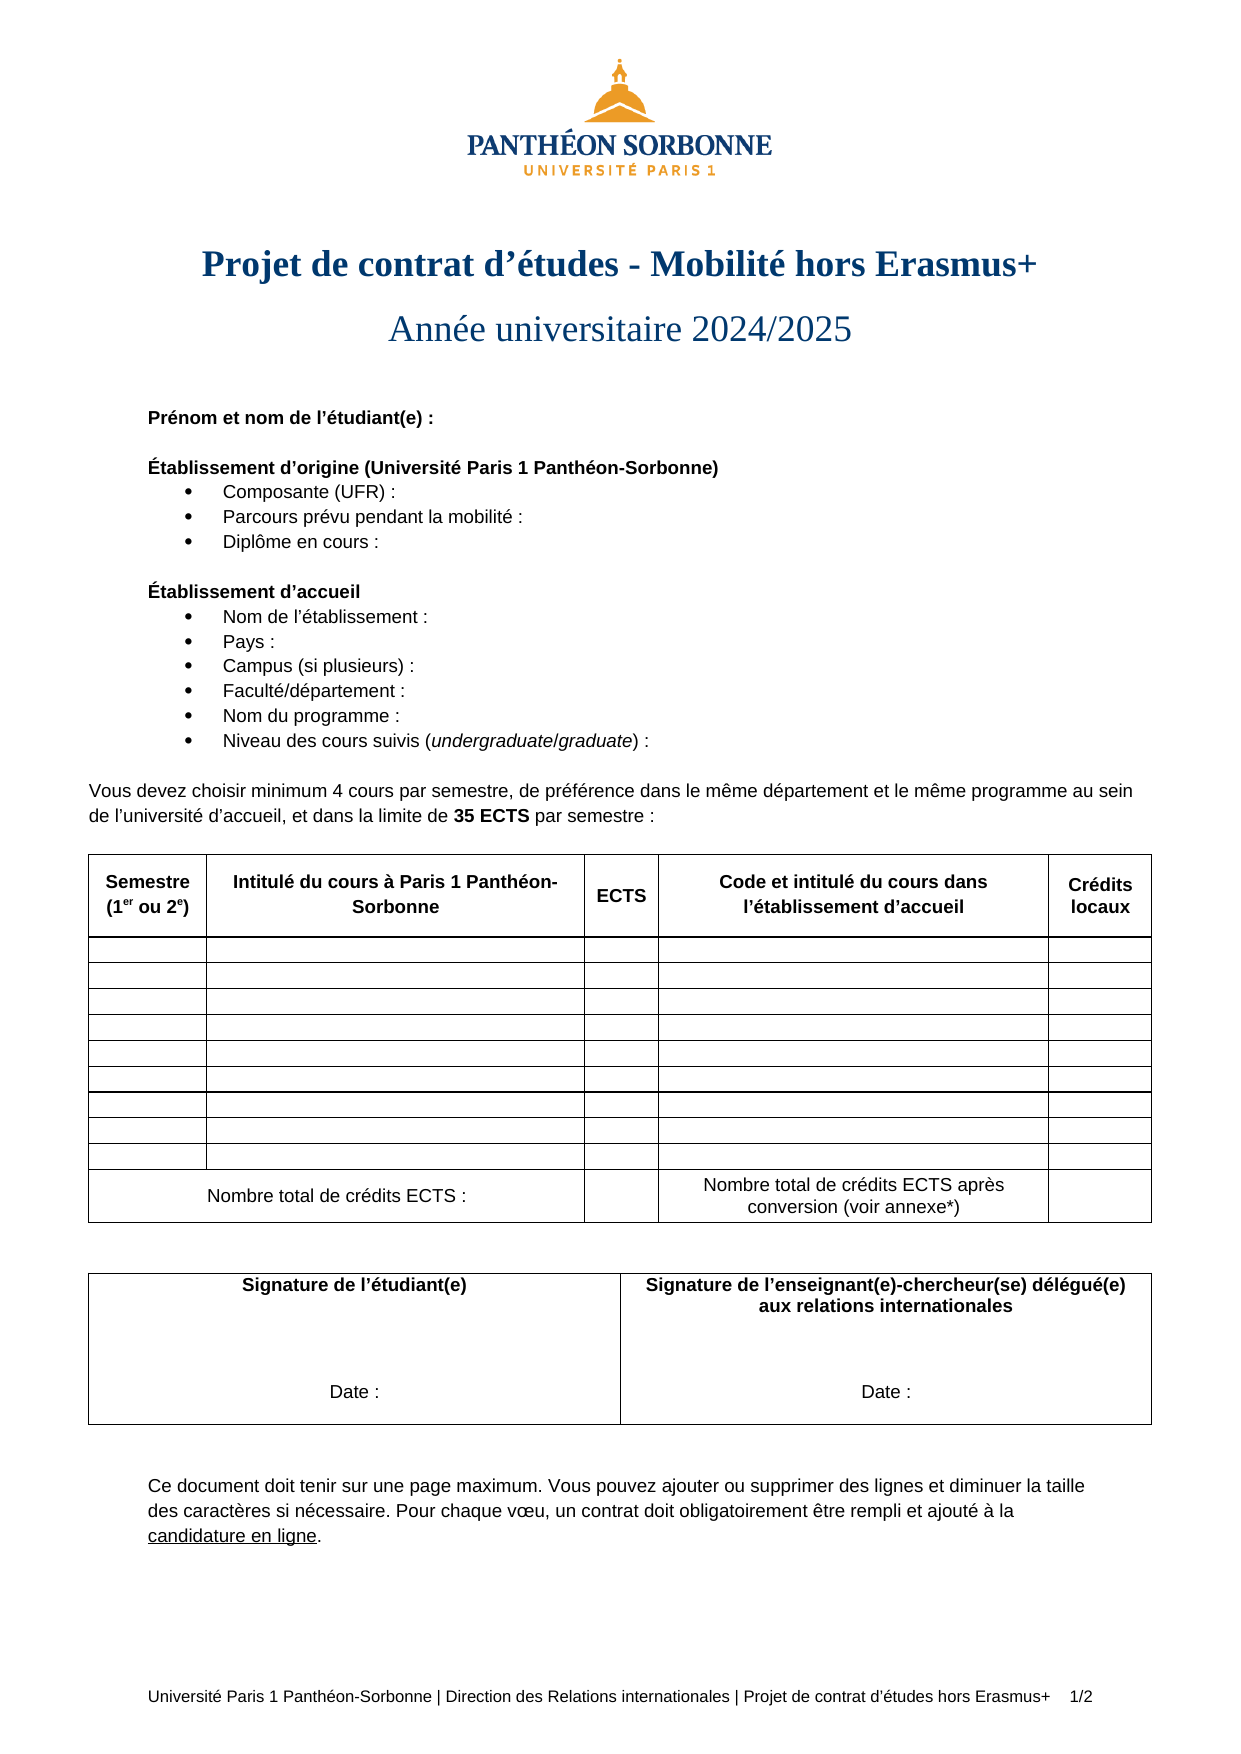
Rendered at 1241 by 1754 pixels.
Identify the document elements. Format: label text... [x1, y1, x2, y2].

table_cell [207, 1015, 584, 1040]
table_header Code et intitulé du cours dans l’établissement d’accueil [659, 855, 1048, 936]
table_cell [207, 1093, 584, 1117]
table_header Crédits locaux [1049, 855, 1151, 936]
list Niveau des cours suivis (undergraduate/graduate) : [185, 730, 1093, 752]
table_cell [207, 1041, 584, 1066]
list Pays : [185, 630, 1093, 652]
table_cell [659, 938, 1048, 962]
list Diplôme en cours : [185, 531, 1093, 553]
table_cell [659, 963, 1048, 988]
table_cell [1049, 938, 1151, 962]
table_header Semestre (1er ou 2e) [89, 855, 206, 936]
table_cell [1049, 1015, 1151, 1040]
list Campus (si plusieurs) : [185, 655, 1093, 677]
table_cell [89, 963, 206, 988]
table_cell [89, 938, 206, 962]
table_cell [659, 989, 1048, 1014]
table_cell [89, 1041, 206, 1066]
table_cell [1049, 1093, 1151, 1117]
table_cell [1049, 963, 1151, 988]
list Nom de l’établissement : [185, 606, 1093, 627]
table_header Intitulé du cours à Paris 1 Panthéon-Sorbonne [207, 855, 584, 936]
text Prénom et nom de l’étudiant(e) : [148, 407, 1093, 428]
table_cell [89, 1144, 206, 1169]
text Ce document doit tenir sur une page maximum. Vous pouvez ajouter ou supprimer des lignes et diminuer la taille des caractères si nécessaire. Pour chaque vœu, un contrat doit obligatoirement être rempli et ajouté à la candidature en ligne. [148, 1475, 1093, 1546]
table_cell [1049, 1170, 1151, 1222]
list Nom du programme : [185, 705, 1093, 727]
table_cell [1049, 989, 1151, 1014]
table_cell [659, 1118, 1048, 1143]
table_cell [207, 989, 584, 1014]
table_cell [585, 1041, 658, 1066]
table_cell [1049, 1144, 1151, 1169]
table_cell [89, 1015, 206, 1040]
table_cell [585, 1015, 658, 1040]
table_cell [659, 1067, 1048, 1091]
table_cell [89, 1118, 206, 1143]
table_cell [207, 1144, 584, 1169]
table_cell [659, 1093, 1048, 1117]
table_cell [585, 1144, 658, 1169]
table_cell [585, 1118, 658, 1143]
table_cell [1049, 1041, 1151, 1066]
text Établissement d’accueil [148, 581, 1093, 602]
table_cell [207, 963, 584, 988]
table_cell [585, 963, 658, 988]
table_cell [89, 1067, 206, 1091]
table_header ECTS [585, 855, 658, 936]
list Faculté/département : [185, 680, 1093, 702]
table_cell [89, 1093, 206, 1117]
table_cell [585, 938, 658, 962]
list Composante (UFR) : [185, 481, 1093, 503]
table_header Signature de l’enseignant(e)-chercheur(se) délégué(e) aux relations internationales Date : [621, 1274, 1151, 1424]
table_cell [585, 1170, 658, 1222]
table_cell [1049, 1067, 1151, 1091]
table_cell [659, 1041, 1048, 1066]
table_cell [585, 989, 658, 1014]
picture [432, 38, 807, 211]
table_cell [585, 1067, 658, 1091]
table_cell Nombre total de crédits ECTS après conversion (voir annexe*) [659, 1170, 1048, 1222]
table_cell [207, 1118, 584, 1143]
table_cell [207, 938, 584, 962]
table_cell [1049, 1118, 1151, 1143]
list Parcours prévu pendant la mobilité : [185, 506, 1093, 528]
table_cell [659, 1015, 1048, 1040]
text Vous devez choisir minimum 4 cours par semestre, de préférence dans le même département et le même programme au sein de l’université d’accueil, et dans la limite de 35 ECTS par semestre : [88, 780, 1137, 826]
table_cell [659, 1144, 1048, 1169]
table_header Signature de l’étudiant(e) Date : [89, 1274, 620, 1424]
table_cell [585, 1093, 658, 1117]
table_cell [207, 1067, 584, 1091]
table_cell Nombre total de crédits ECTS : [89, 1170, 584, 1222]
text Établissement d’origine (Université Paris 1 Panthéon-Sorbonne) [148, 456, 1093, 478]
text Projet de contrat d’études - Mobilité hors Erasmus+ Année universitaire 2024/2025 [148, 242, 1093, 378]
table_cell [89, 989, 206, 1014]
